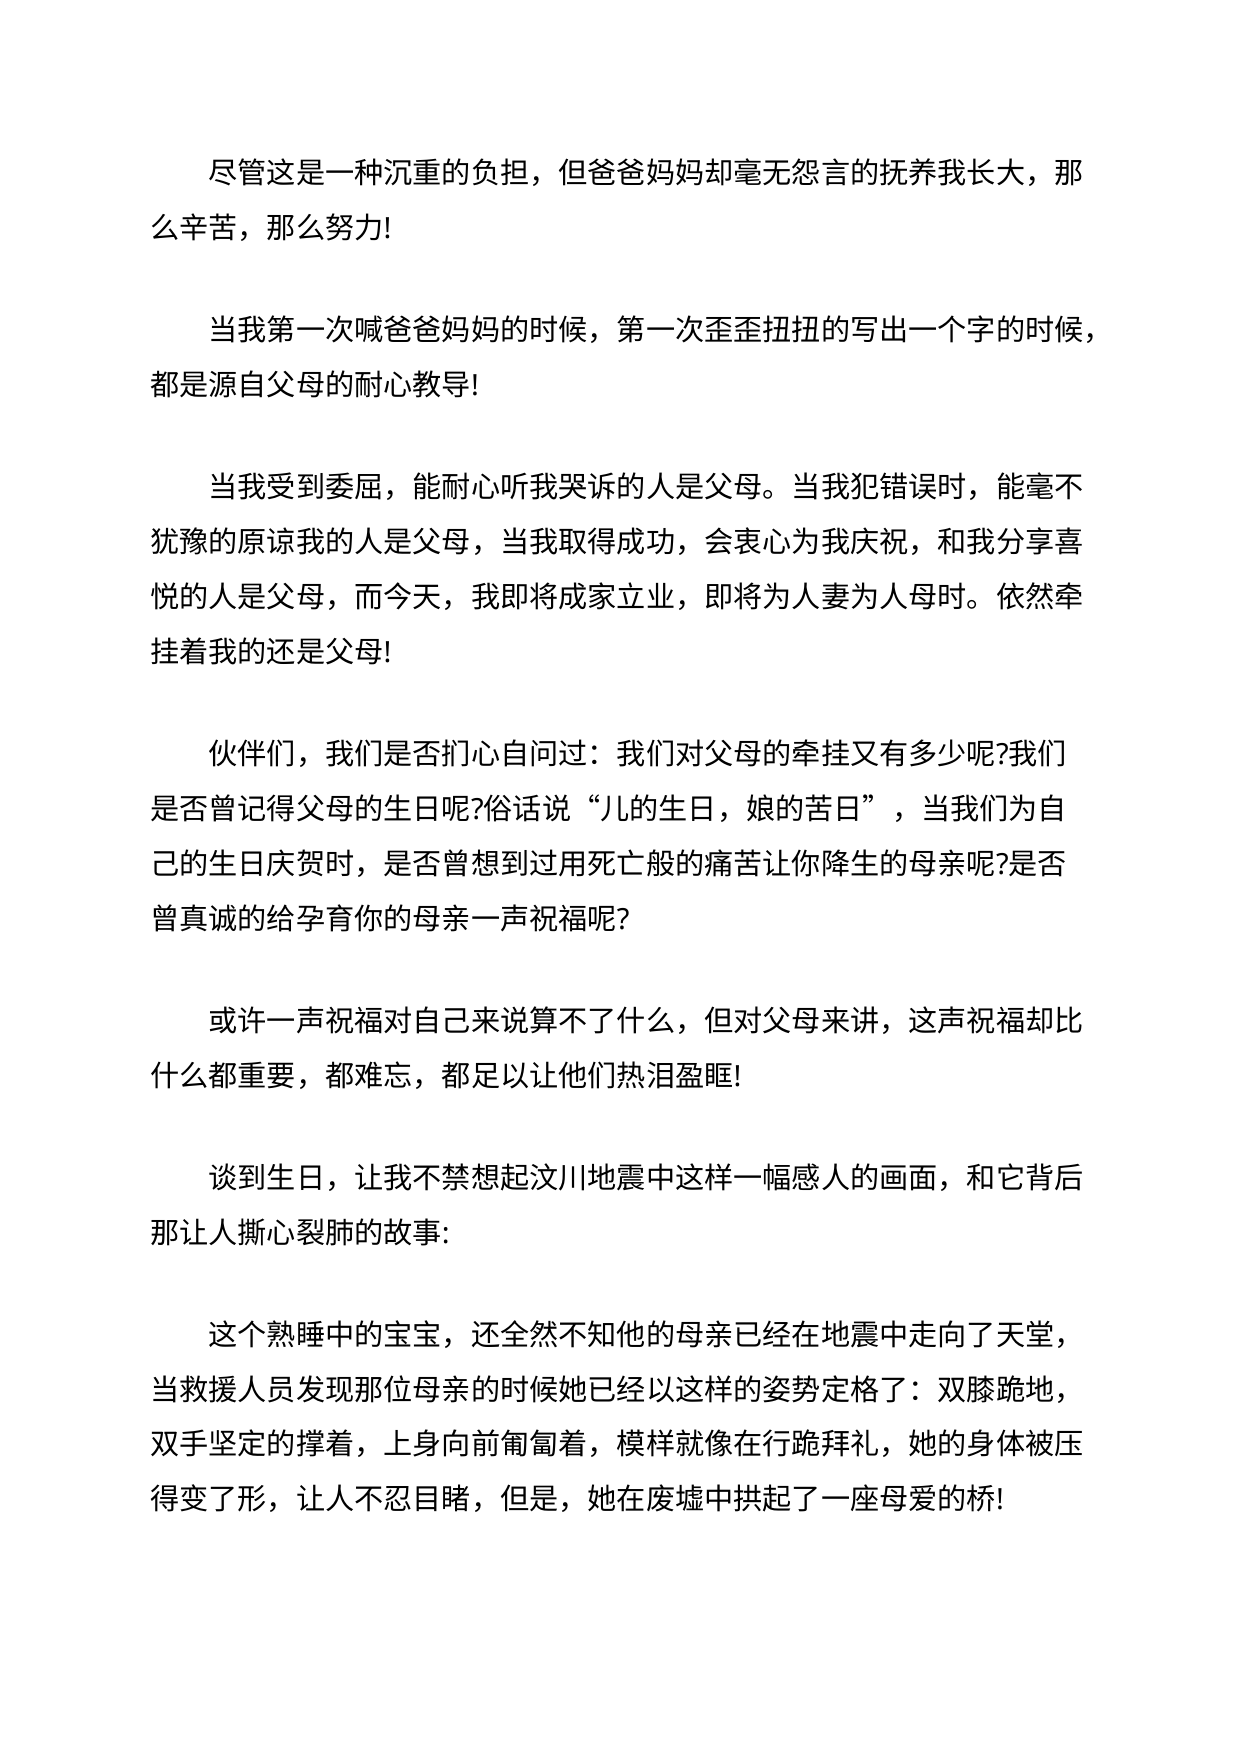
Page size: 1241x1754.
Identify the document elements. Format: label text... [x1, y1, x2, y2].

text 尽管这是一种沉重的负担，但爸爸妈妈却毫无怨言的抚养我长大，那么辛苦，那么努力! [150, 150, 1090, 247]
text 谈到生日，让我不禁想起汶川地震中这样一幅感人的画面，和它背后那让人撕心裂肺的故事: [150, 1154, 1090, 1252]
text 伙伴们，我们是否扪心自问过：我们对父母的牵挂又有多少呢?我们是否曾记得父母的生日呢?俗话说“儿的生日，娘的苦日”，当我们为自己的生日庆贺时，是否曾想到过用死亡般的痛苦让你降生的母亲呢?是否曾真诚的给孕育你的母亲一声祝福呢? [150, 730, 1090, 938]
text 当我第一次喊爸爸妈妈的时候，第一次歪歪扭扭的写出一个字的时候，都是源自父母的耐心教导! [150, 307, 1090, 404]
text 这个熟睡中的宝宝，还全然不知他的母亲已经在地震中走向了天堂，当救援人员发现那位母亲的时候她已经以这样的姿势定格了：双膝跪地，双手坚定的撑着，上身向前匍匐着，模样就像在行跪拜礼，她的身体被压得变了形，让人不忍目睹，但是，她在废墟中拱起了一座母爱的桥! [150, 1311, 1090, 1518]
text 当我受到委屈，能耐心听我哭诉的人是父母。当我犯错误时，能毫不犹豫的原谅我的人是父母，当我取得成功，会衷心为我庆祝，和我分享喜悦的人是父母，而今天，我即将成家立业，即将为人妻为人母时。依然牵挂着我的还是父母! [150, 464, 1090, 671]
text 或许一声祝福对自己来说算不了什么，但对父母来讲，这声祝福却比什么都重要，都难忘，都足以让他们热泪盈眶! [150, 997, 1090, 1095]
